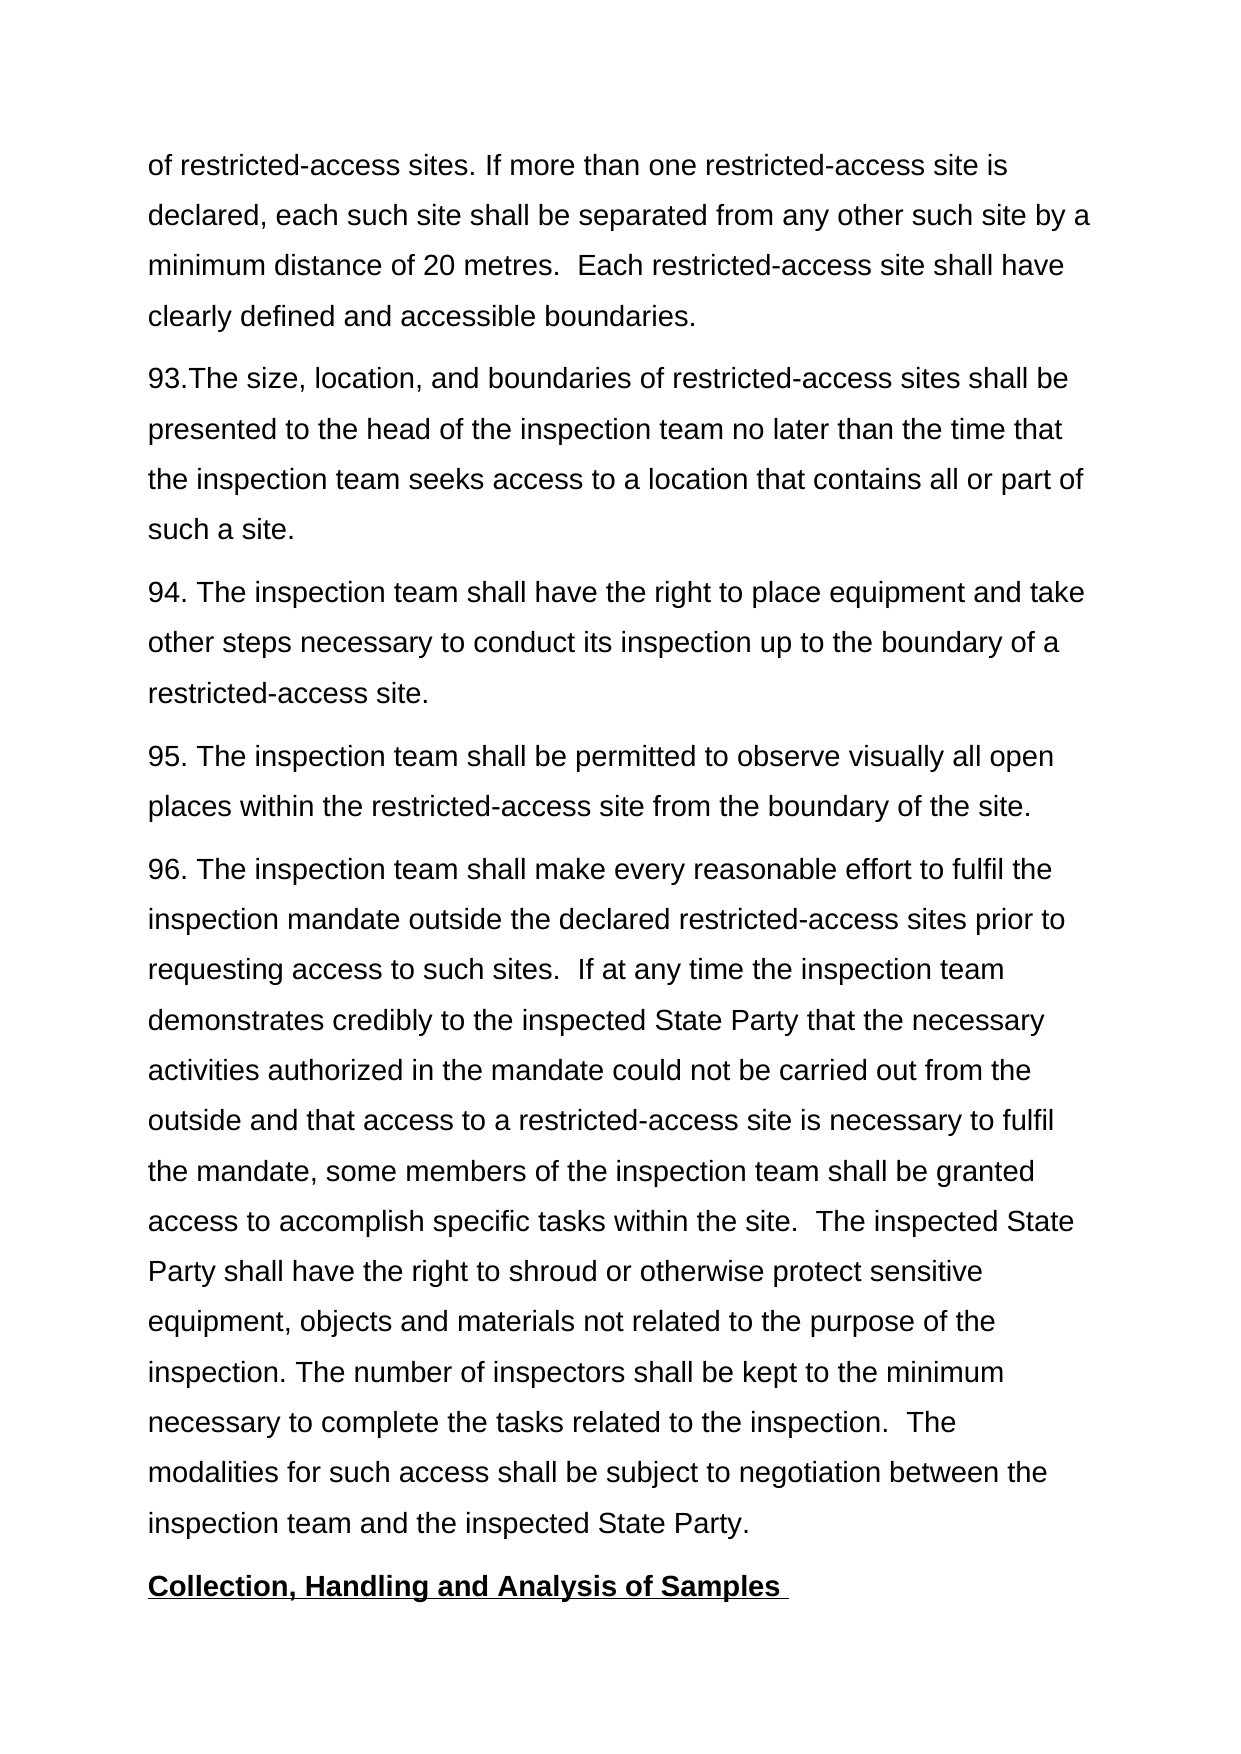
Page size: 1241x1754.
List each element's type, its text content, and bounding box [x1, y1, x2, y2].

text 95. The inspection team shall be permitted to observe visually all open places within the restricted-access site from the boundary of the site. [148, 738, 1093, 822]
text Collection, Handling and Analysis of Samples [148, 1568, 1093, 1602]
text 94. The inspection team shall have the right to place equipment and take other steps necessary to conduct its inspection up to the boundary of a restricted-access site. [148, 575, 1093, 709]
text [148, 148, 1093, 332]
text 93.The size, location, and boundaries of restricted-access sites shall be presented to the head of the inspection team no later than the time that the inspection team seeks access to a location that contains all or part of such a site. [148, 361, 1093, 546]
text 96. The inspection team shall make every reasonable effort to fulfil the inspection mandate outside the declared restricted-access sites prior to requesting access to such sites. If at any time the inspection team demonstrates credibly to the inspected State Party that the necessary activities authorized in the mandate could not be carried out from the outside and that access to a restricted-access site is necessary to fulfil the mandate, some members of the inspection team shall be granted access to accomplish specific tasks within the site. The inspected State Party shall have the right to shroud or otherwise protect sensitive equipment, objects and materials not related to the purpose of the inspection. The number of inspectors shall be kept to the minimum necessary to complete the tasks related to the inspection. The modalities for such access shall be subject to negotiation between the inspection team and the inspected State Party. [148, 852, 1093, 1539]
